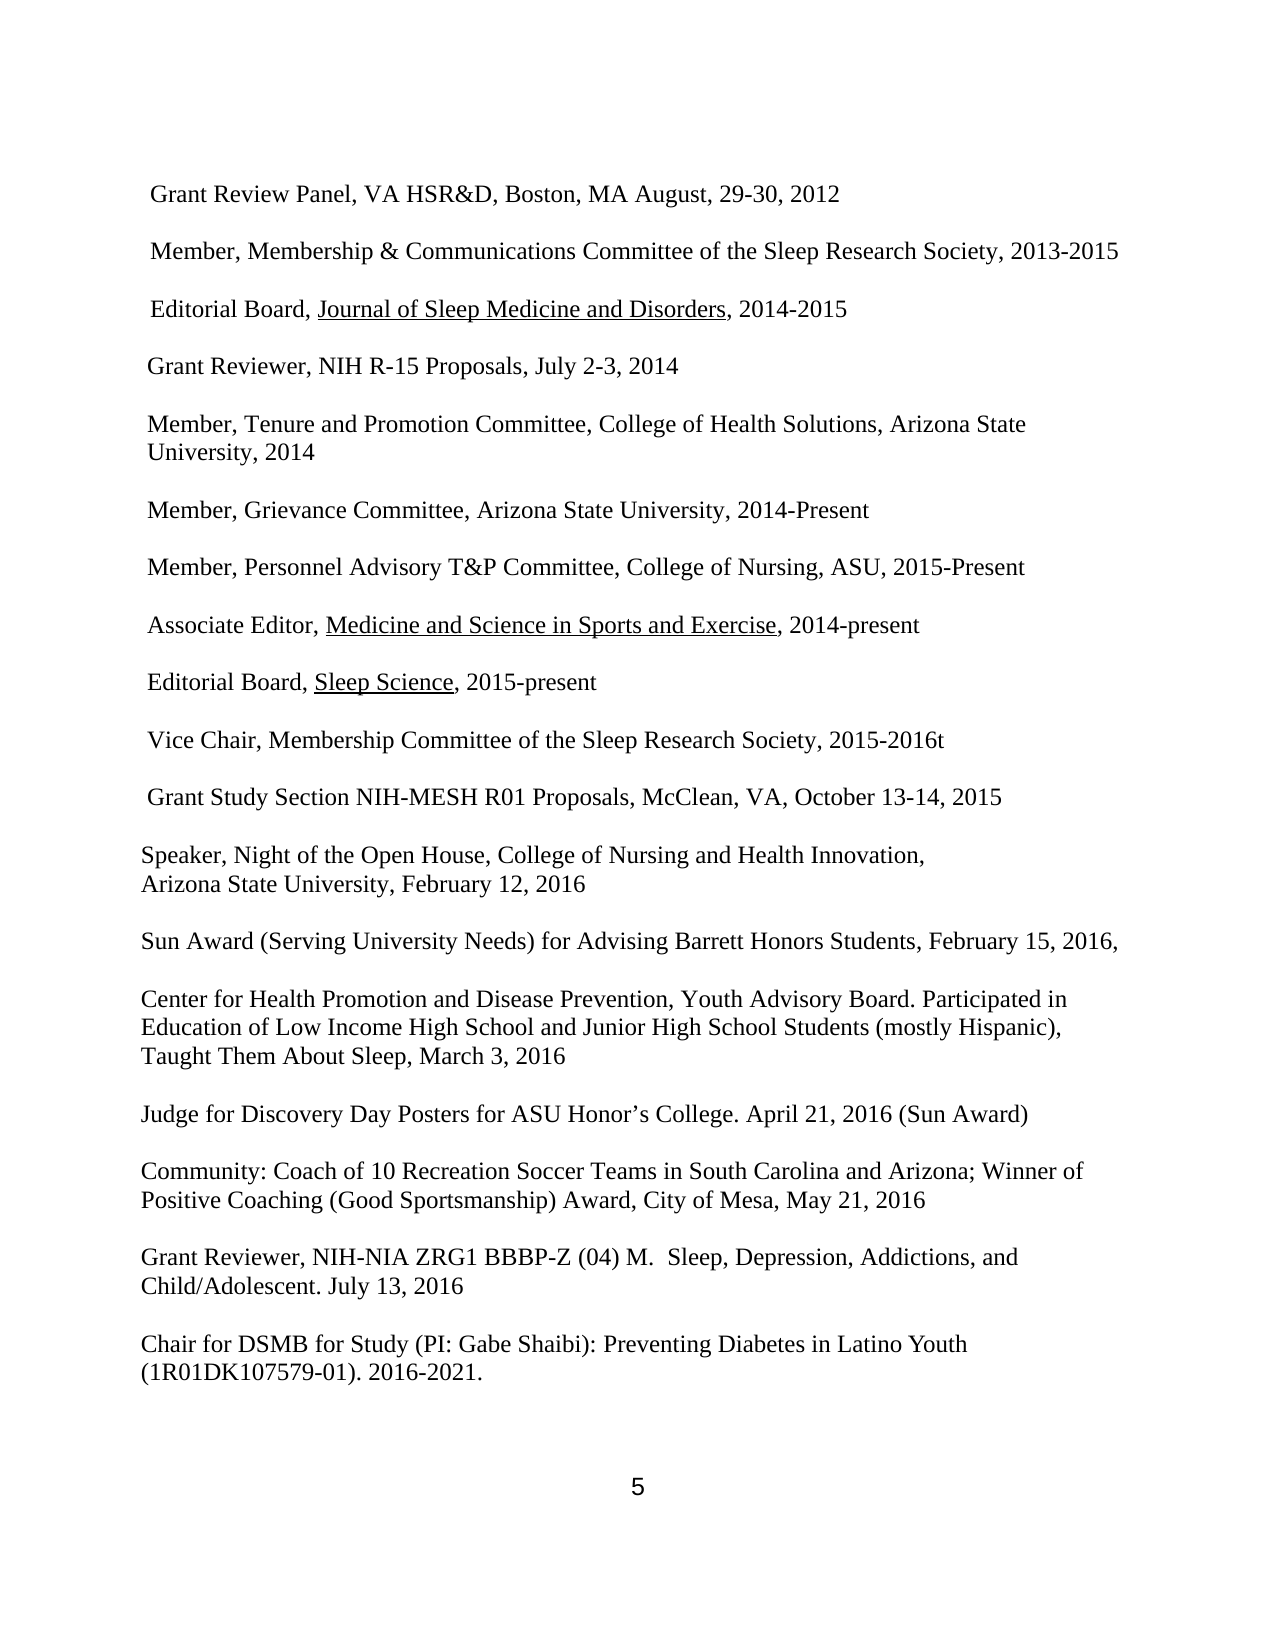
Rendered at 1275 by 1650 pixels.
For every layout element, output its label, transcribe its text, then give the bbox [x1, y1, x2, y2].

text Associate Editor, Medicine and Science in Sports and Exercise, 2014-present [141, 610, 1125, 639]
text Speaker, Night of the Open House, College of Nursing and Health Innovation, [141, 840, 1125, 869]
text Chair for DSMB for Study (PI: Gabe Shaibi): Preventing Diabetes in Latino Youth [141, 1329, 1125, 1357]
text Grant Review Panel, VA HSR&D, Boston, MA August, 29-30, 2012 [150, 179, 1125, 207]
text (1R01DK107579-01). 2016-2021. [141, 1357, 1125, 1386]
text Center for Health Promotion and Disease Prevention, Youth Advisory Board. Participated in Education of Low Income High School and Junior High School Students (mostly Hispanic), Taught Them About Sleep, March 3, 2016 [141, 984, 1125, 1070]
text Member, Membership & Communications Committee of the Sleep Research Society, 2013-2015 [150, 236, 1125, 265]
text University, 2014 [141, 437, 1125, 466]
text Community: Coach of 10 Recreation Soccer Teams in South Carolina and Arizona; Winner of [141, 1156, 1125, 1185]
text Positive Coaching (Good Sportsmanship) Award, City of Mesa, May 21, 2016 [141, 1185, 1125, 1214]
text Grant Reviewer, NIH-NIA ZRG1 BBBP-Z (04) M. Sleep, Depression, Addictions, and Child/Adolescent. July 13, 2016 [141, 1242, 1125, 1300]
text Member, Tenure and Promotion Committee, College of Health Solutions, Arizona State [141, 409, 1125, 437]
text Grant Reviewer, NIH R-15 Proposals, July 2-3, 2014 [141, 351, 1125, 380]
text Editorial Board, Journal of Sleep Medicine and Disorders, 2014-2015 [150, 294, 1125, 322]
text Grant Study Section NIH-MESH R01 Proposals, McClean, VA, October 13-14, 2015 [141, 782, 1125, 811]
text Vice Chair, Membership Committee of the Sleep Research Society, 2015-2016t [141, 725, 1125, 754]
text Member, Personnel Advisory T&P Committee, College of Nursing, ASU, 2015-Present [141, 552, 1125, 581]
text Judge for Discovery Day Posters for ASU Honor’s College. April 21, 2016 (Sun Award) [141, 1099, 1125, 1127]
text Sun Award (Serving University Needs) for Advising Barrett Honors Students, February 15, 2016, [141, 926, 1125, 955]
text Editorial Board, Sleep Science, 2015-present [141, 667, 1125, 696]
text Member, Grievance Committee, Arizona State University, 2014-Present [141, 495, 1125, 524]
text Arizona State University, February 12, 2016 [141, 869, 1125, 897]
